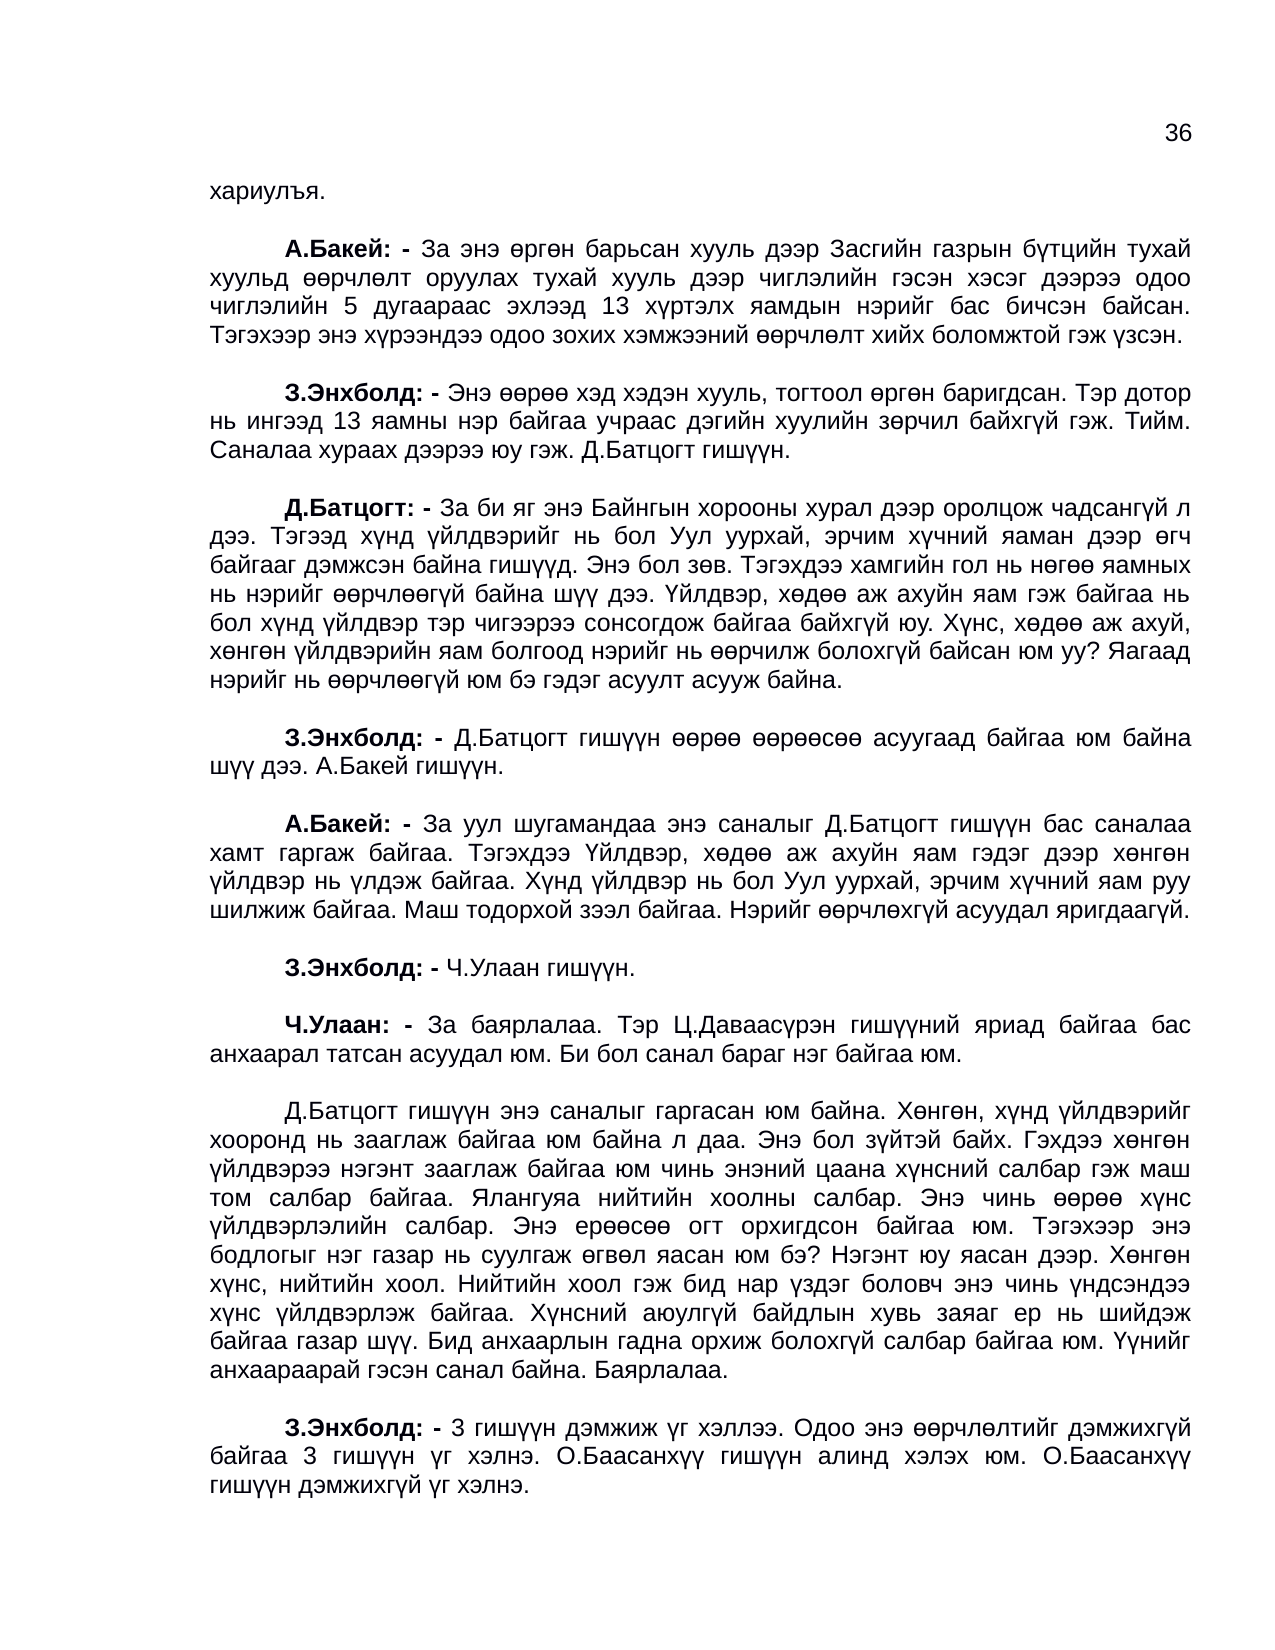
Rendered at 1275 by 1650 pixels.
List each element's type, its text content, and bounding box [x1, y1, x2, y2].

text Д.Батцогт гишүүн энэ саналыг гаргасан юм байна. Хөнгөн, хүнд үйлдвэрийг хооронд нь зааглаж байгаа юм байна л даа. Энэ бол зүйтэй байх. Гэхдээ хөнгөн үйлдвэрээ нэгэнт зааглаж байгаа юм чинь энэний цаана хүнсний салбар гэж маш том салбар байгаа. Ялангуяа нийтийн хоолны салбар. Энэ чинь өөрөө хүнс үйлдвэрлэлийн салбар. Энэ ерөөсөө огт орхигдсон байгаа юм. Тэгэхээр энэ бодлогыг нэг газар нь суулгаж өгвөл яасан юм бэ? Нэгэнт юу яасан дээр. Хөнгөн хүнс, нийтийн хоол. Нийтийн хоол гэж бид нар үздэг боловч энэ чинь үндсэндээ хүнс үйлдвэрлэж байгаа. Хүнсний аюулгүй байдлын хувь заяаг ер нь шийдэж байгаа газар шүү. Бид анхаарлын гадна орхиж болохгүй салбар байгаа юм. Үүнийг анхаараарай гэсэн санал байна. Баярлалаа. [209, 1096, 1192, 1384]
text З.Энхболд: - Энэ өөрөө хэд хэдэн хууль, тогтоол өргөн баригдсан. Тэр дотор нь ингээд 13 яамны нэр байгаа учраас дэгийн хуулийн зөрчил байхгүй гэж. Тийм. Саналаа хураах дээрээ юу гэж. Д.Батцогт гишүүн. [209, 378, 1192, 464]
text З.Энхболд: - 3 гишүүн дэмжиж үг хэллээ. Одоо энэ өөрчлөлтийг дэмжихгүй байгаа 3 гишүүн үг хэлнэ. О.Баасанхүү гишүүн алинд хэлэх юм. О.Баасанхүү гишүүн дэмжихгүй үг хэлнэ. [209, 1413, 1192, 1499]
text Ч.Улаан: - За баярлалаа. Тэр Ц.Даваасүрэн гишүүний яриад байгаа бас анхаарал татсан асуудал юм. Би бол санал бараг нэг байгаа юм. [209, 1010, 1192, 1068]
text А.Бакей: - За уул шугамандаа энэ саналыг Д.Батцогт гишүүн бас саналаа хамт гаргаж байгаа. Тэгэхдээ Үйлдвэр, хөдөө аж ахуйн яам гэдэг дээр хөнгөн үйлдвэр нь үлдэж байгаа. Хүнд үйлдвэр нь бол Уул уурхай, эрчим хүчний яам руу шилжиж байгаа. Маш тодорхой зээл байгаа. Нэрийг өөрчлөхгүй асуудал яригдаагүй. [209, 809, 1192, 924]
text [209, 176, 1192, 205]
text А.Бакей: - За энэ өргөн барьсан хууль дээр Засгийн газрын бүтцийн тухай хуульд өөрчлөлт оруулах тухай хууль дээр чиглэлийн гэсэн хэсэг дээрээ одоо чиглэлийн 5 дугаараас эхлээд 13 хүртэлх яамдын нэрийг бас бичсэн байсан. Тэгэхээр энэ хүрээндээ одоо зохих хэмжээний өөрчлөлт хийх боломжтой гэж үзсэн. [209, 234, 1192, 349]
text Д.Батцогт: - За би яг энэ Байнгын хорооны хурал дээр оролцож чадсангүй л дээ. Тэгээд хүнд үйлдвэрийг нь бол Уул уурхай, эрчим хүчний яаман дээр өгч байгааг дэмжсэн байна гишүүд. Энэ бол зөв. Тэгэхдээ хамгийн гол нь нөгөө яамных нь нэрийг өөрчлөөгүй байна шүү дээ. Үйлдвэр, хөдөө аж ахуйн яам гэж байгаа нь бол хүнд үйлдвэр тэр чигээрээ сонсогдож байгаа байхгүй юу. Хүнс, хөдөө аж ахуй, хөнгөн үйлдвэрийн яам болгоод нэрийг нь өөрчилж болохгүй байсан юм уу? Яагаад нэрийг нь өөрчлөөгүй юм бэ гэдэг асуулт асууж байна. [209, 493, 1192, 694]
text З.Энхболд: - Ч.Улаан гишүүн. [209, 953, 1192, 981]
text З.Энхболд: - Д.Батцогт гишүүн өөрөө өөрөөсөө асуугаад байгаа юм байна шүү дээ. А.Бакей гишүүн. [209, 723, 1192, 780]
